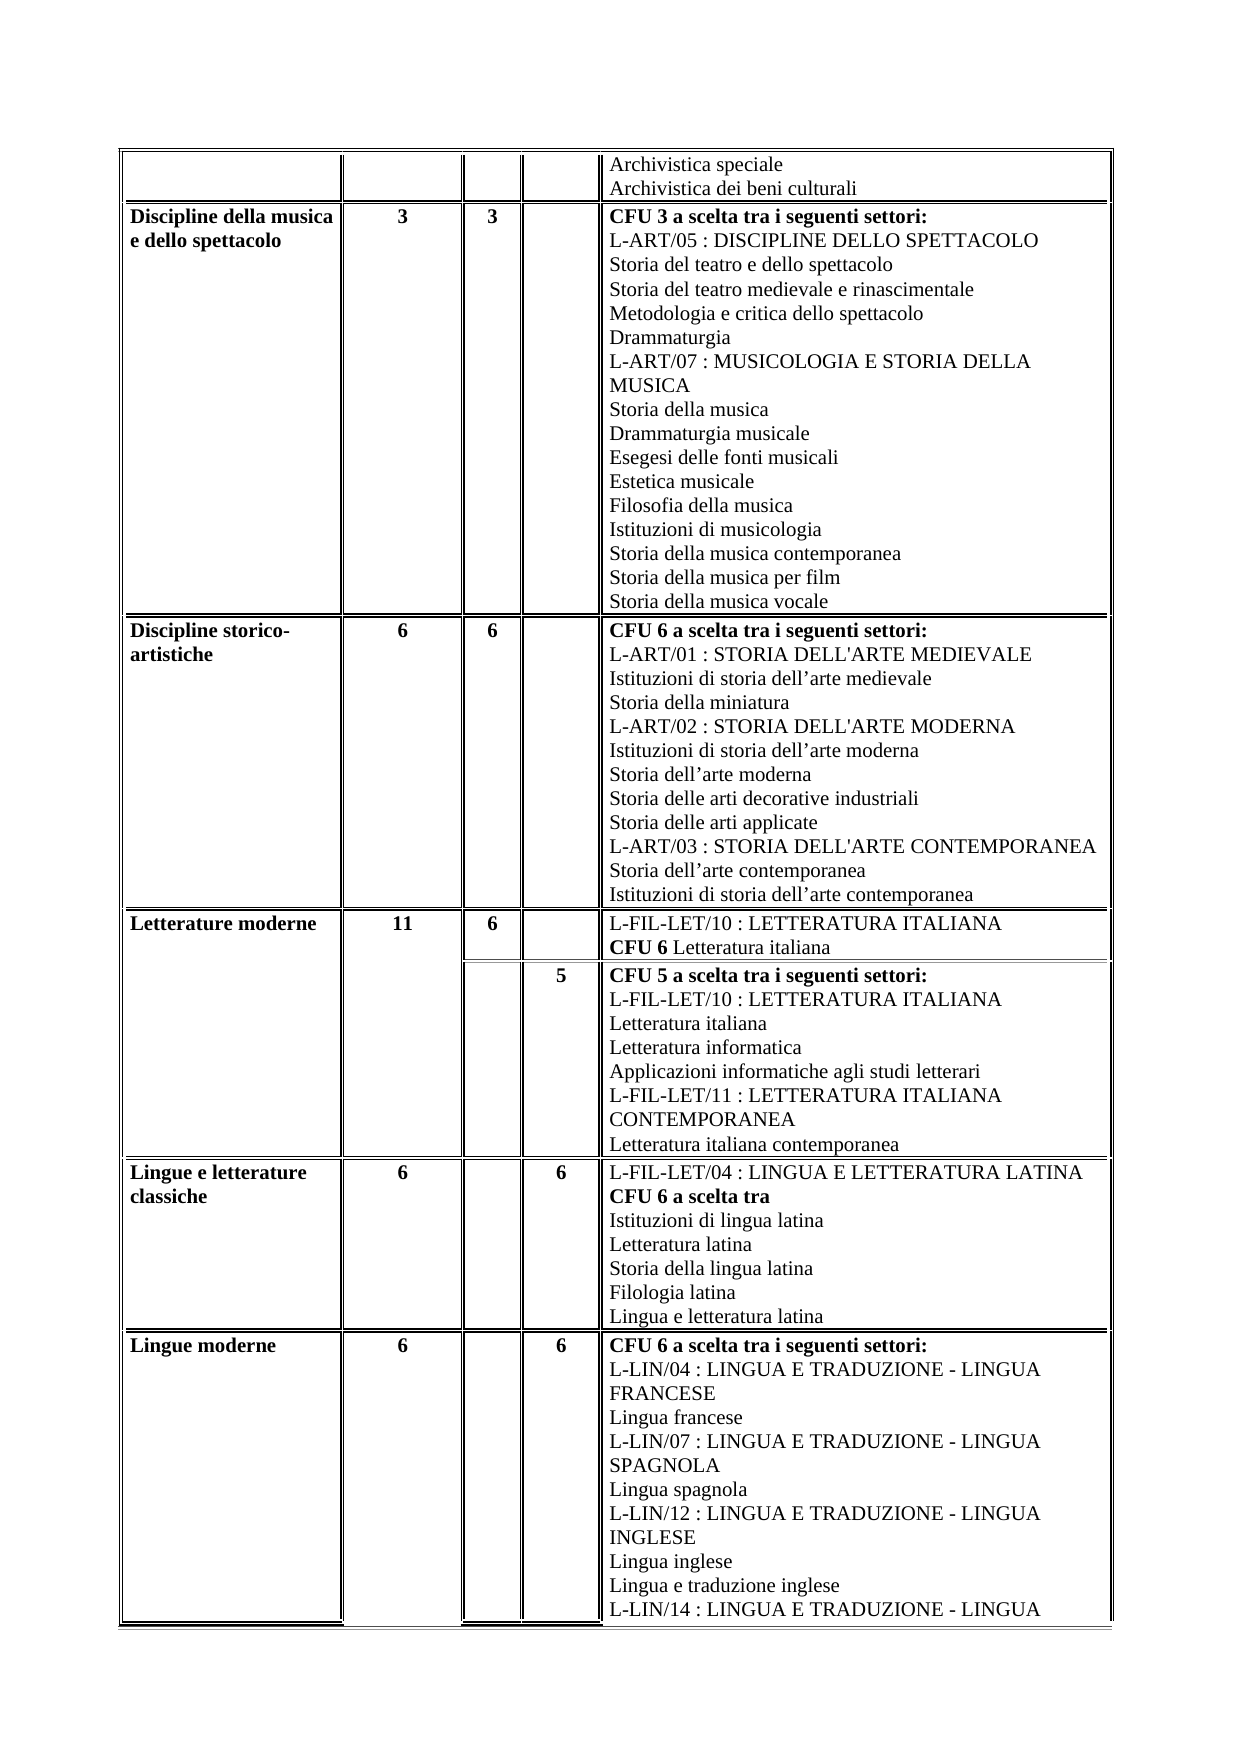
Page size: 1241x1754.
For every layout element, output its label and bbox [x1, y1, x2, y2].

table_header [120, 152, 1112, 1626]
